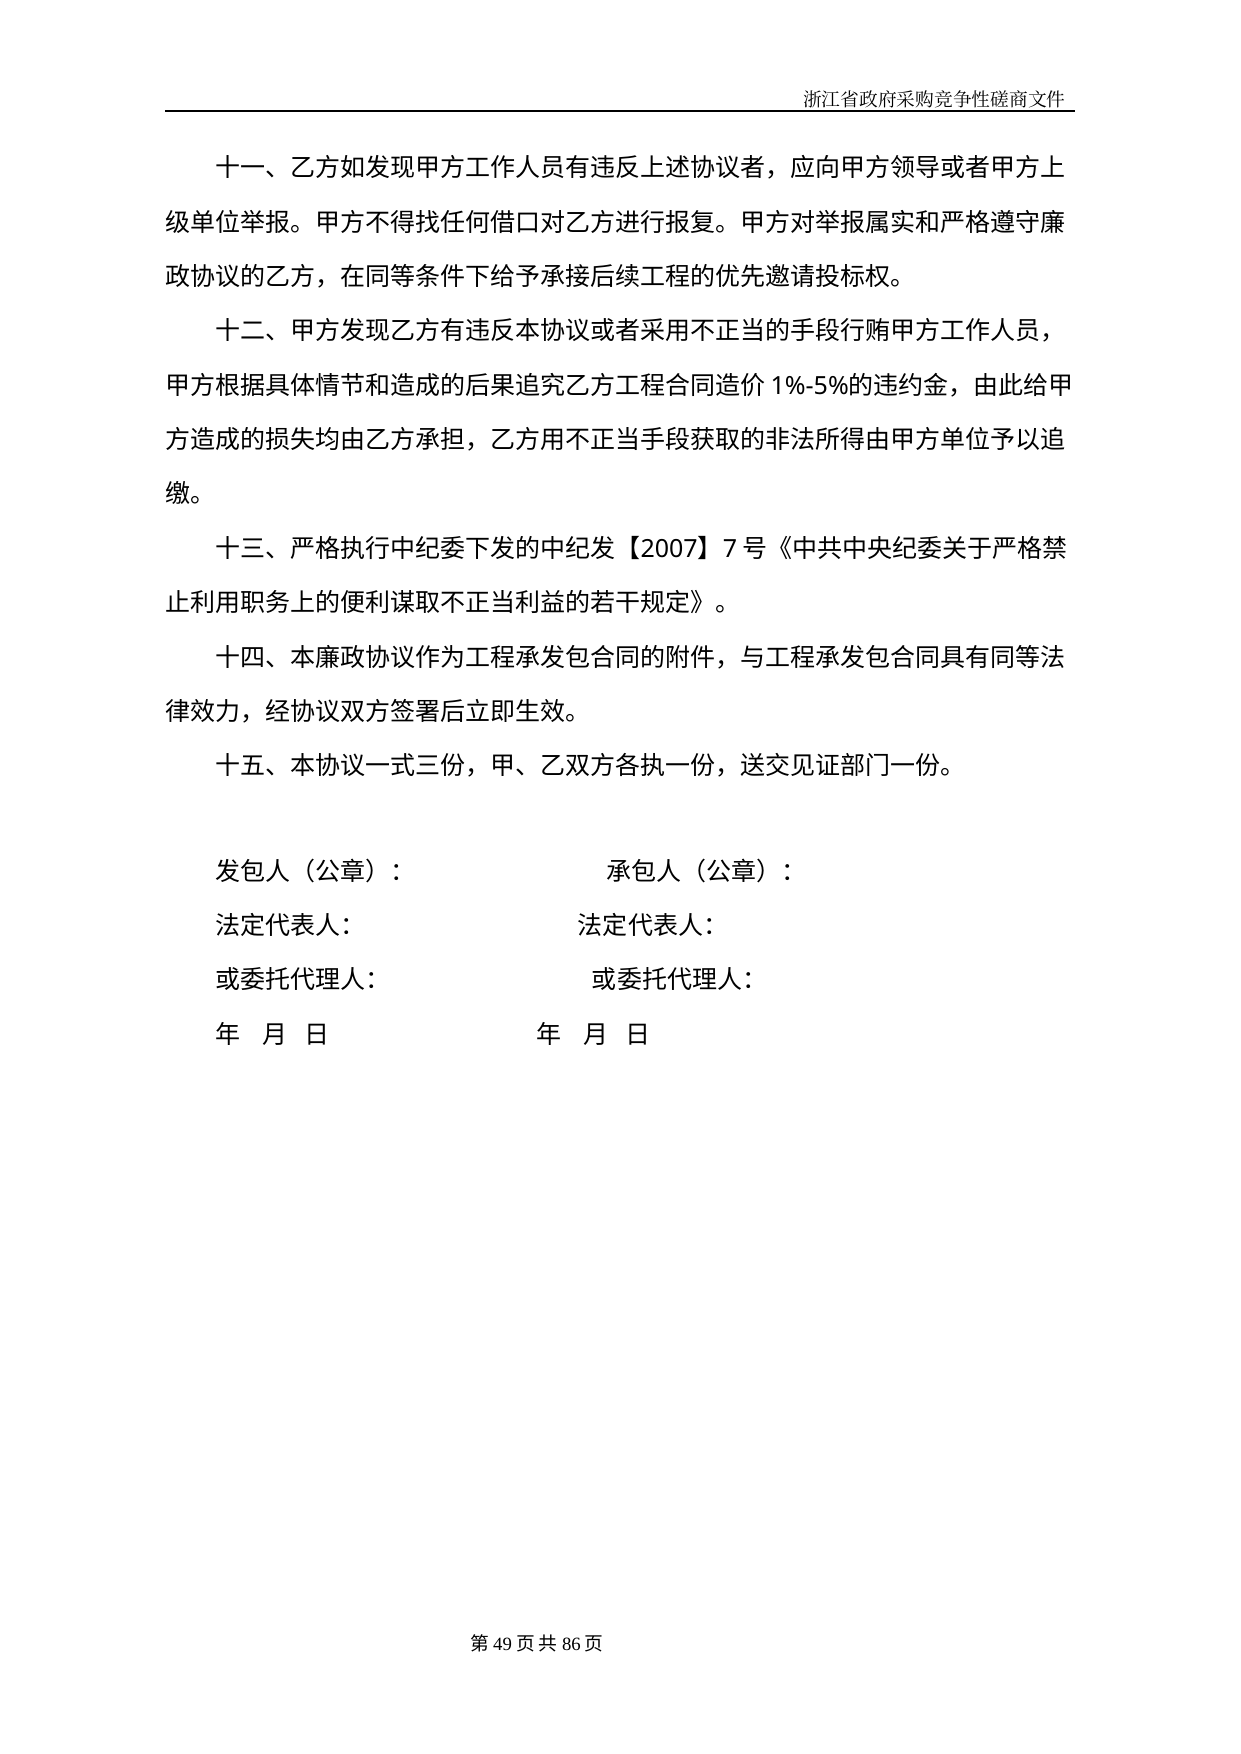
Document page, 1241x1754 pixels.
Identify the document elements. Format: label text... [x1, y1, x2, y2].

text 法定代表人： 法定代表人： [165, 906, 1075, 942]
text 十四、本廉政协议作为工程承发包合同的附件，与工程承发包合同具有同等法律效力，经协议双方签署后立即生效。 [165, 637, 1075, 728]
text 十五、本协议一式三份，甲、乙双方各执一份，送交见证部门一份。 [165, 746, 1075, 782]
text 或委托代理人： 或委托代理人： [165, 960, 1075, 996]
text 发包人（公章）： 承包人（公章）： [165, 851, 1075, 887]
text 十三、严格执行中纪委下发的中纪发【2007】7号《中共中央纪委关于严格禁止利用职务上的便利谋取不正当利益的若干规定》。 [165, 528, 1075, 619]
text 十二、甲方发现乙方有违反本协议或者采用不正当的手段行贿甲方工作人员，甲方根据具体情节和造成的后果追究乙方工程合同造价1%-5%的违约金，由此给甲方造成的损失均由乙方承担，乙方用不正当手段获取的非法所得由甲方单位予以追缴。 [165, 311, 1075, 510]
text 年 月 日 年 月 日 [165, 1014, 1075, 1051]
text 十一、乙方如发现甲方工作人员有违反上述协议者，应向甲方领导或者甲方上级单位举报。甲方不得找任何借口对乙方进行报复。甲方对举报属实和严格遵守廉政协议的乙方，在同等条件下给予承接后续工程的优先邀请投标权。 [165, 148, 1075, 293]
